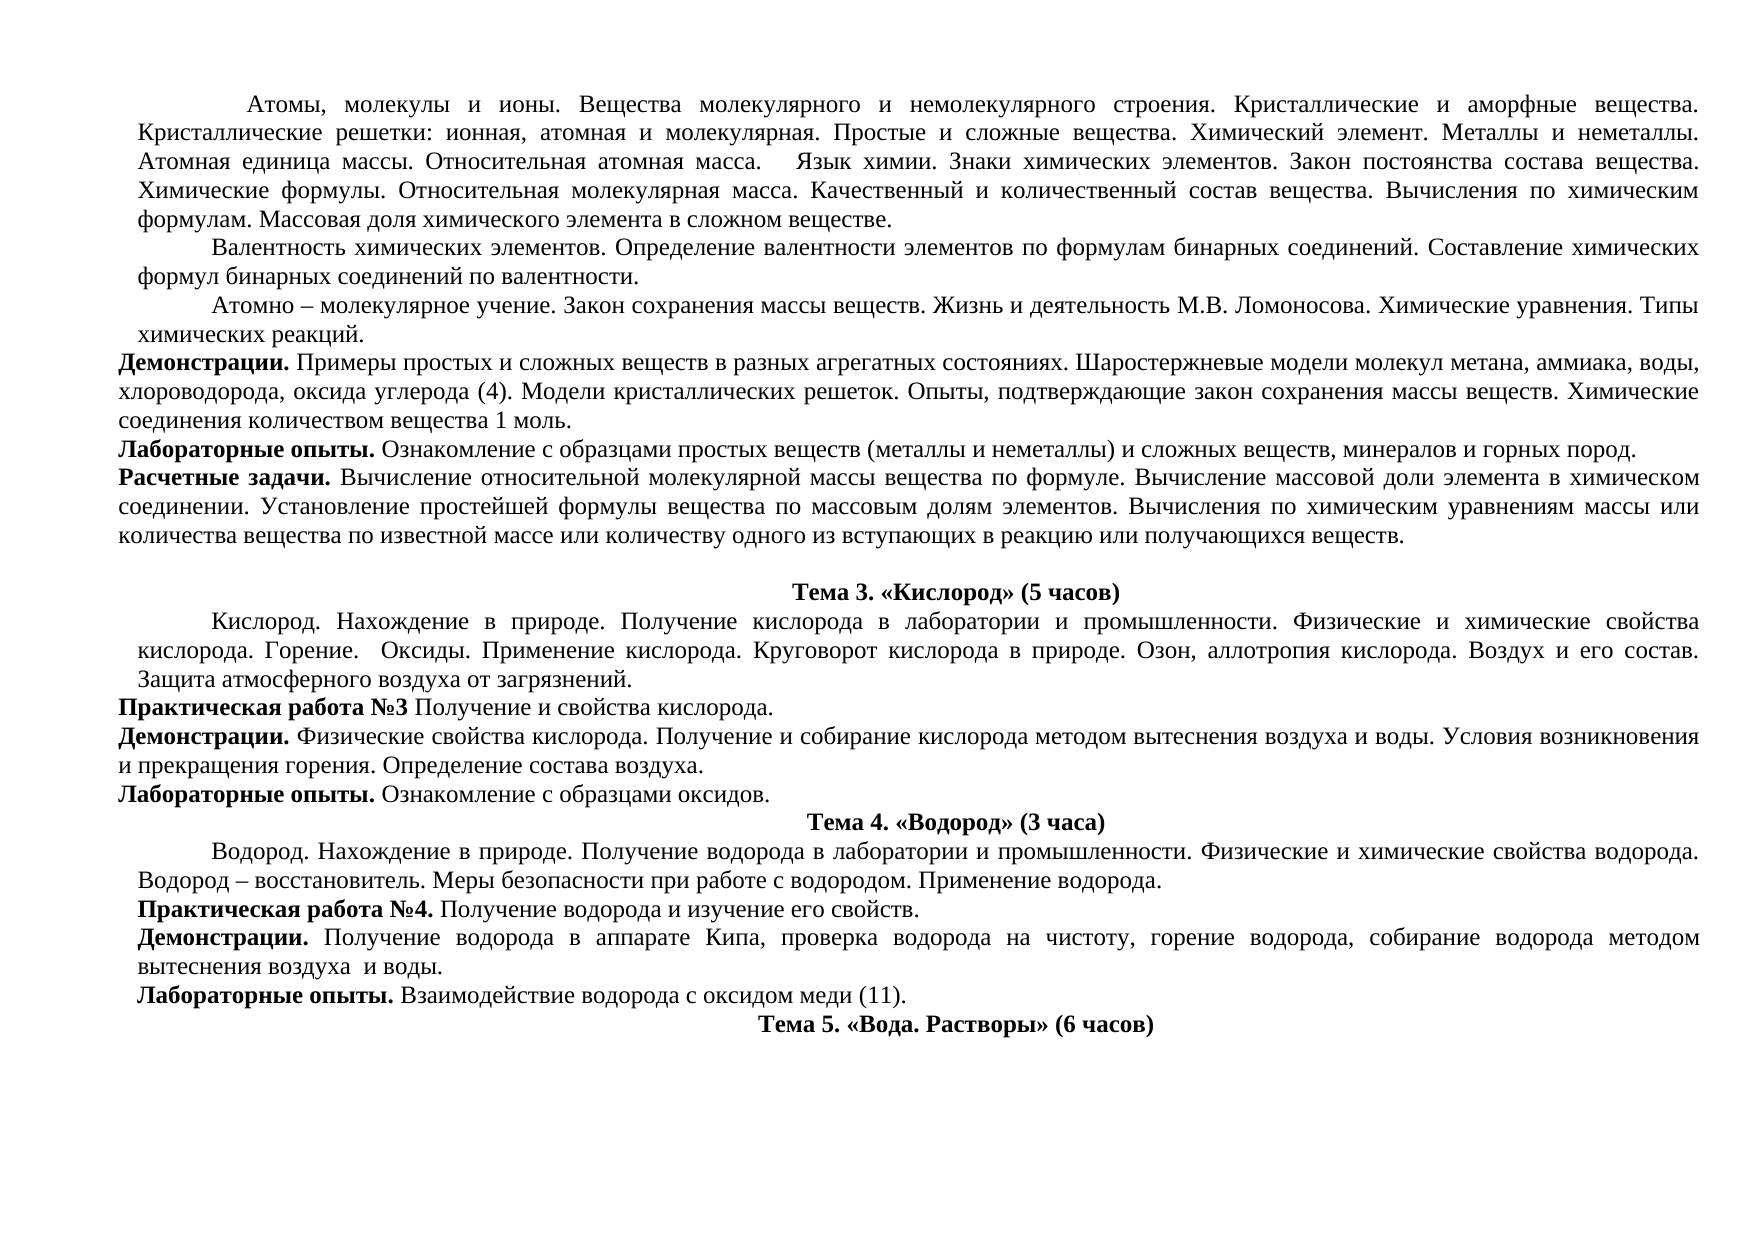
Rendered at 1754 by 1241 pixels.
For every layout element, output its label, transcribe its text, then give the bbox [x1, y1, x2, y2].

text Демонстрации. Получение водорода в аппарате Кипа, проверка водорода на чистоту, горение водорода, собирание водорода методом вытеснения воздуха и воды. [137, 922, 1701, 980]
text Тема 5. «Вода. Растворы» (6 часов) [137, 1009, 1701, 1037]
text Практическая работа №3 Получение и свойства кислорода. [118, 692, 1701, 721]
text Кислород. Нахождение в природе. Получение кислорода в лаборатории и промышленности. Физические и химические свойства кислорода. Горение. Оксиды. Применение кислорода. Круговорот кислорода в природе. Озон, аллотропия кислорода. Воздух и его состав. Защита атмосферного воздуха от загрязнений. [137, 606, 1701, 692]
text Валентность химических элементов. Определение валентности элементов по формулам бинарных соединений. Составление химических формул бинарных соединений по валентности. [137, 232, 1701, 290]
text Демонстрации. Примеры простых и сложных веществ в разных агрегатных состояниях. Шаростержневые модели молекул метана, аммиака, воды, хлороводорода, оксида углерода (4). Модели кристаллических решеток. Опыты, подтверждающие закон сохранения массы веществ. Химические соединения количеством вещества 1 моль. [118, 347, 1701, 434]
text Расчетные задачи. Вычисление относительной молекулярной массы вещества по формуле. Вычисление массовой доли элемента в химическом соединении. Установление простейшей формулы вещества по массовым долям элементов. Вычисления по химическим уравнениям массы или количества вещества по известной массе или количеству одного из вступающих в реакцию или получающихся веществ. [118, 462, 1701, 549]
text Водород. Нахождение в природе. Получение водорода в лаборатории и промышленности. Физические и химические свойства водорода. Водород – восстановитель. Меры безопасности при работе с водородом. Применение водорода. [137, 836, 1701, 894]
text Лабораторные опыты. Взаимодействие водорода с оксидом меди (11). [118, 980, 1701, 1009]
text Тема 4. «Водород» (3 часа) [137, 807, 1701, 836]
text Атомы, молекулы и ионы. Вещества молекулярного и немолекулярного строения. Кристаллические и аморфные вещества. Кристаллические решетки: ионная, атомная и молекулярная. Простые и сложные вещества. Химический элемент. Металлы и неметаллы. Атомная единица массы. Относительная атомная масса. Язык химии. Знаки химических элементов. Закон постоянства состава вещества. Химические формулы. Относительная молекулярная масса. Качественный и количественный состав вещества. Вычисления по химическим формулам. Массовая доля химического элемента в сложном веществе. [137, 89, 1701, 232]
text Практическая работа №4. Получение водорода и изучение его свойств. [137, 894, 1701, 922]
text Лабораторные опыты. Ознакомление с образцами оксидов. [118, 779, 1701, 807]
text Лабораторные опыты. Ознакомление с образцами простых веществ (металлы и неметаллы) и сложных веществ, минералов и горных пород. [118, 434, 1701, 462]
text Атомно – молекулярное учение. Закон сохранения массы веществ. Жизнь и деятельность М.В. Ломоносова. Химические уравнения. Типы химических реакций. [137, 290, 1701, 347]
text Тема 3. «Кислород» (5 часов) [137, 577, 1701, 606]
text Демонстрации. Физические свойства кислорода. Получение и собирание кислорода методом вытеснения воздуха и воды. Условия возникновения и прекращения горения. Определение состава воздуха. [118, 721, 1701, 779]
